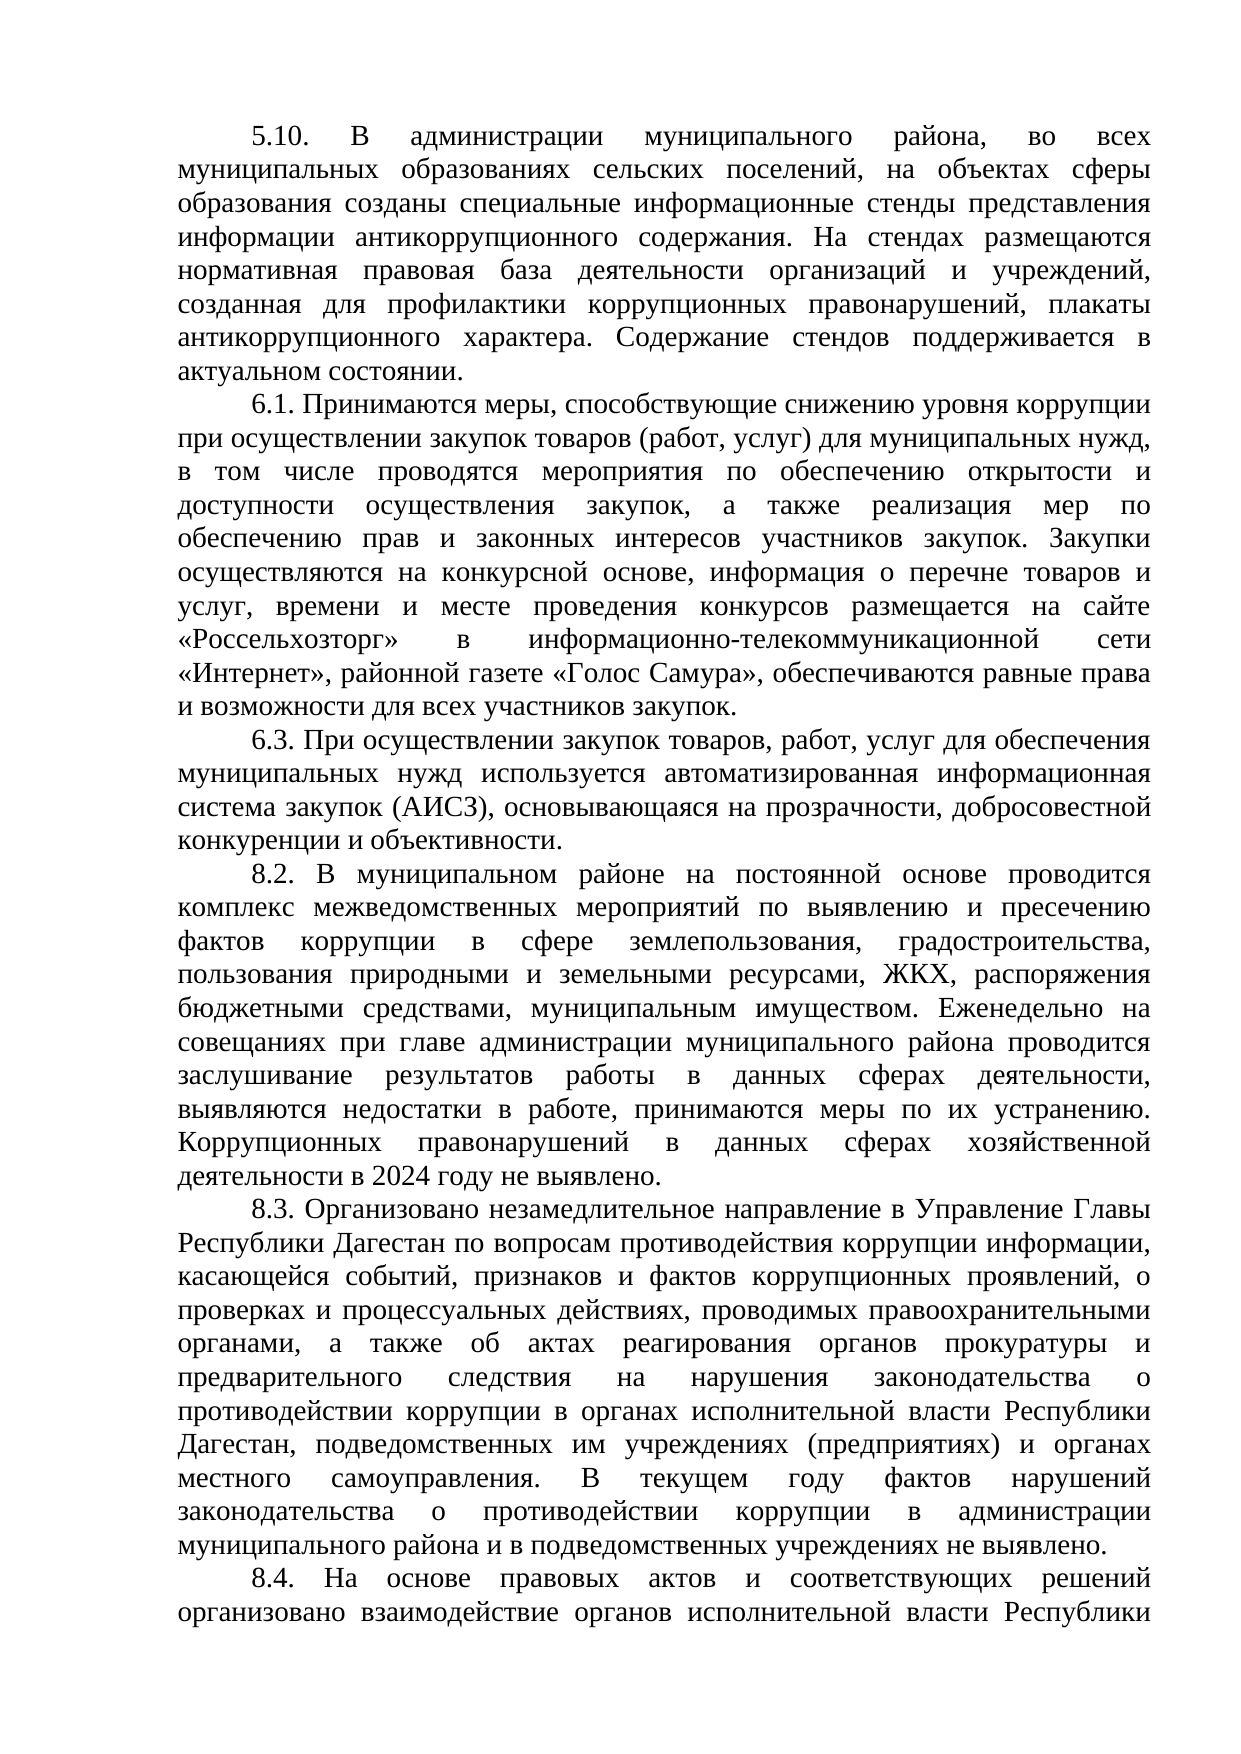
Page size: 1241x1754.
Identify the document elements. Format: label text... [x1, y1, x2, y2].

text 6.3. При осуществлении закупок товаров, работ, услуг для обеспечения муниципальных нужд используется автоматизированная информационная система закупок (АИСЗ), основывающаяся на прозрачности, добросовестной конкуренции и объективности. [177, 722, 1152, 856]
text 5.10. В администрации муниципального района, во всех муниципальных образованиях сельских поселений, на объектах сферы образования созданы специальные информационные стенды представления информации антикоррупционного содержания. На стендах размещаются нормативная правовая база деятельности организаций и учреждений, созданная для профилактики коррупционных правонарушений, плакаты антикоррупционного характера. Содержание стендов поддерживается в актуальном состоянии. [177, 118, 1152, 386]
text 8.2. В муниципальном районе на постоянной основе проводится комплекс межведомственных мероприятий по выявлению и пресечению фактов коррупции в сфере землепользования, градостроительства, пользования природными и земельными ресурсами, ЖКХ, распоряжения бюджетными средствами, муниципальным имуществом. Еженедельно на совещаниях при главе администрации муниципального района проводится заслушивание результатов работы в данных сферах деятельности, выявляются недостатки в работе, принимаются меры по их устранению. Коррупционных правонарушений в данных сферах хозяйственной деятельности в 2024 году не выявлено. [177, 856, 1152, 1191]
text 8.3. Организовано незамедлительное направление в Управление Главы Республики Дагестан по вопросам противодействия коррупции информации, касающейся событий, признаков и фактов коррупционных проявлений, о проверках и процессуальных действиях, проводимых правоохранительными органами, а также об актах реагирования органов прокуратуры и предварительного следствия на нарушения законодательства о противодействии коррупции в органах исполнительной власти Республики Дагестан, подведомственных им учреждениях (предприятиях) и органах местного самоуправления. В текущем году фактов нарушений законодательства о противодействии коррупции в администрации муниципального района и в подведомственных учреждениях не выявлено. [177, 1191, 1152, 1560]
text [177, 1560, 1152, 1627]
text 6.1. Принимаются меры, способствующие снижению уровня коррупции при осуществлении закупок товаров (работ, услуг) для муниципальных нужд, в том числе проводятся мероприятия по обеспечению открытости и доступности осуществления закупок, а также реализация мер по обеспечению прав и законных интересов участников закупок. Закупки осуществляются на конкурсной основе, информация о перечне товаров и услуг, времени и месте проведения конкурсов размещается на сайте «Россельхозторг» в информационно-телекоммуникационной сети «Интернет», районной газете «Голос Самура», обеспечиваются равные права и возможности для всех участников закупок. [177, 386, 1152, 722]
